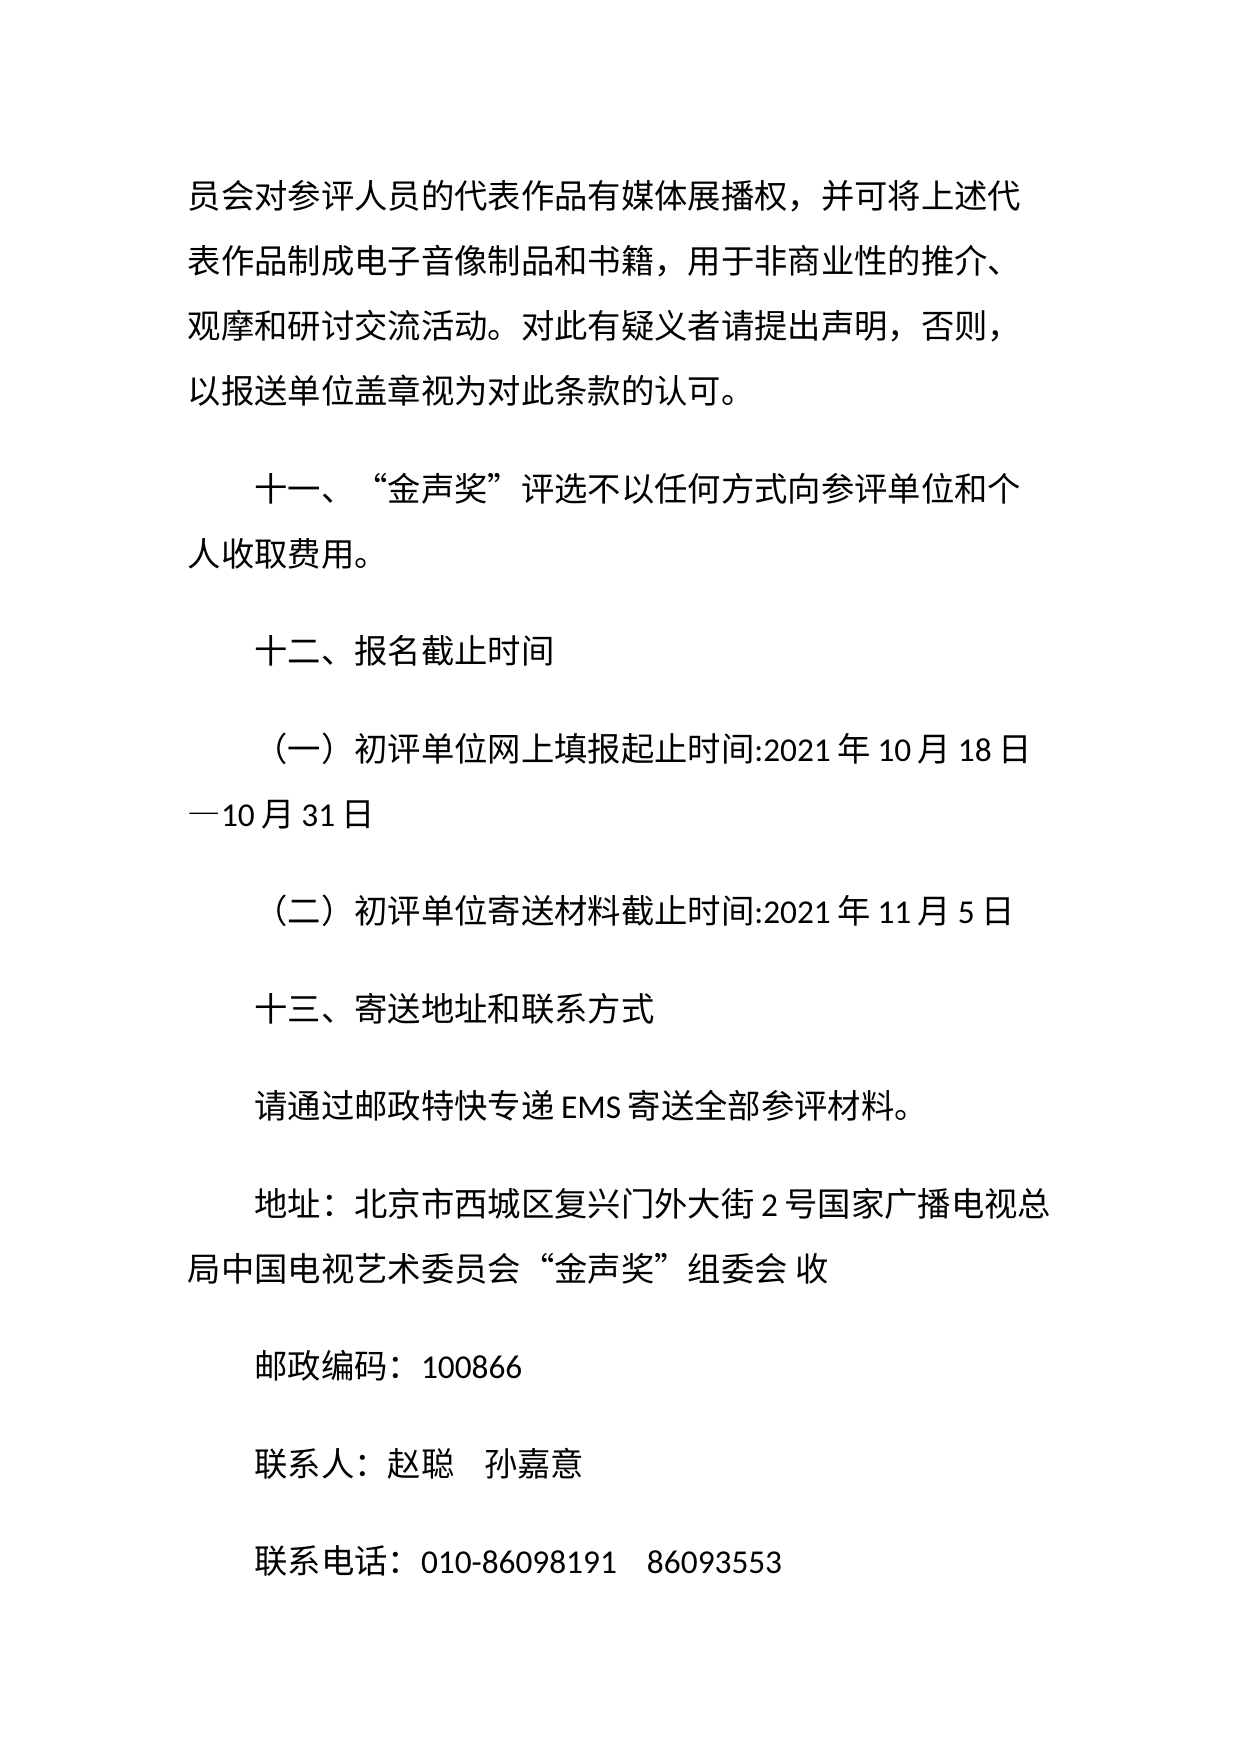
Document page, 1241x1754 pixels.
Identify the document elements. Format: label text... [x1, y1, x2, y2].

text 邮政编码：100866 [187, 1332, 1053, 1397]
text 十三、寄送地址和联系方式 [187, 974, 1053, 1039]
text 十一、“金声奖”评选不以任何方式向参评单位和个人收取费用。 [187, 454, 1053, 584]
text 联系电话：010-86098191 86093553 [187, 1527, 1053, 1592]
text 请通过邮政特快专递EMS寄送全部参评材料。 [187, 1072, 1053, 1137]
text 联系人：赵聪 孙嘉意 [187, 1429, 1053, 1494]
text 十二、报名截止时间 [187, 617, 1053, 682]
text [187, 162, 1053, 422]
text （一）初评单位网上填报起止时间:2021年10月18日—10月31日 [187, 714, 1053, 844]
text 地址：北京市西城区复兴门外大街2号国家广播电视总局中国电视艺术委员会“金声奖”组委会 收 [187, 1169, 1053, 1299]
text （二）初评单位寄送材料截止时间:2021年11月5日 [187, 877, 1053, 942]
